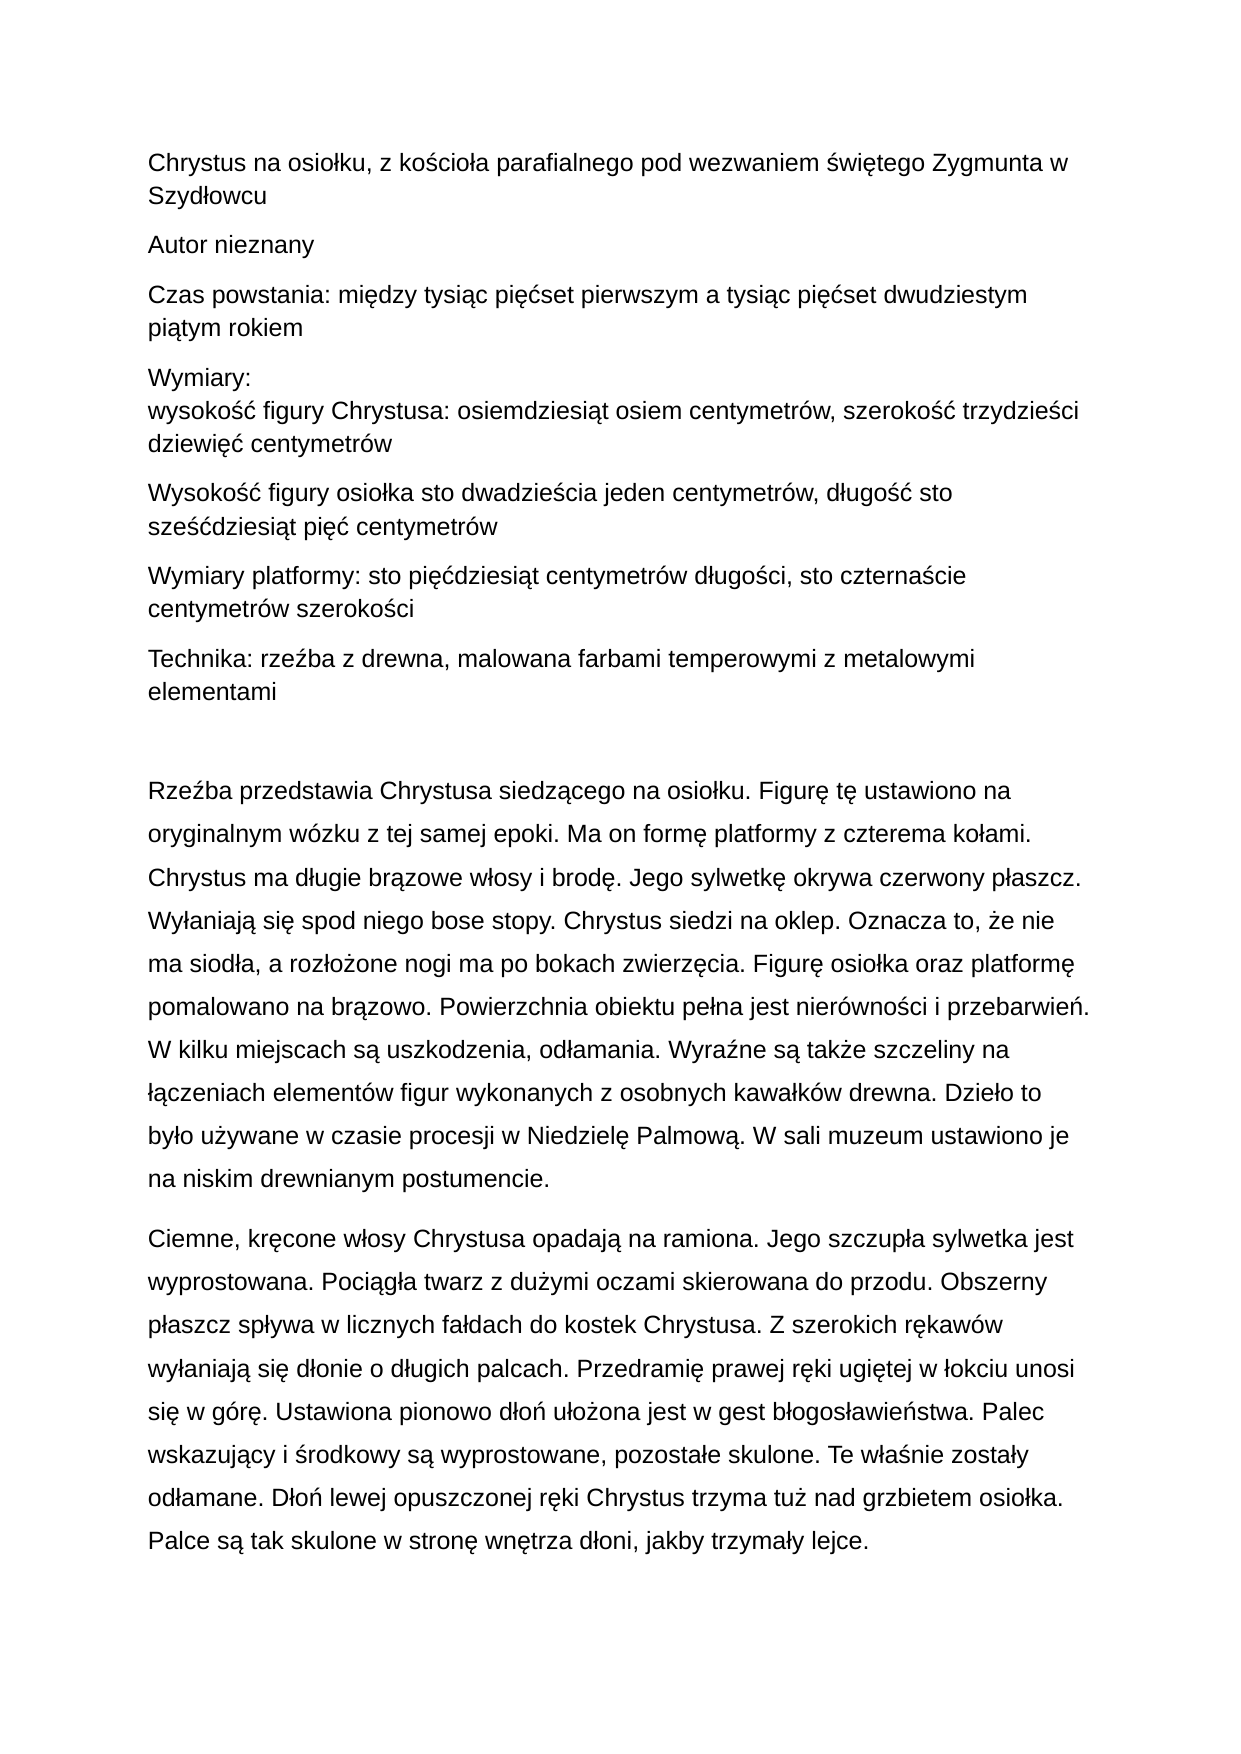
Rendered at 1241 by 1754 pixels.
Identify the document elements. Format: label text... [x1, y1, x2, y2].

text Wymiary platformy: sto pięćdziesiąt centymetrów długości, sto czternaście centymetrów szerokości [148, 561, 1093, 623]
text Czas powstania: między tysiąc pięćset pierwszym a tysiąc pięćset dwudziestym piątym rokiem [148, 280, 1093, 342]
text Technika: rzeźba z drewna, malowana farbami temperowymi z metalowymi elementami [148, 644, 1093, 706]
text Autor nieznany [148, 230, 1093, 259]
text Wymiary: wysokość figury Chrystusa: osiemdziesiąt osiem centymetrów, szerokość trzydzieści dziewięć centymetrów [148, 363, 1093, 457]
text Rzeźba przedstawia Chrystusa siedzącego na osiołku. Figurę tę ustawiono na oryginalnym wózku z tej samej epoki. Ma on formę platformy z czterema kołami. Chrystus ma długie brązowe włosy i brodę. Jego sylwetkę okrywa czerwony płaszcz. Wyłaniają się spod niego bose stopy. Chrystus siedzi na oklep. Oznacza to, że nie ma siodła, a rozłożone nogi ma po bokach zwierzęcia. Figurę osiołka oraz platformę pomalowano na brązowo. Powierzchnia obiektu pełna jest nierówności i przebarwień. W kilku miejscach są uszkodzenia, odłamania. Wyraźne są także szczeliny na łączeniach elementów figur wykonanych z osobnych kawałków drewna. Dzieło to było używane w czasie procesji w Niedzielę Palmową. W sali muzeum ustawiono je na niskim drewnianym postumencie. [148, 776, 1093, 1193]
text Chrystus na osiołku, z kościoła parafialnego pod wezwaniem świętego Zygmunta w Szydłowcu [148, 148, 1093, 209]
text Ciemne, kręcone włosy Chrystusa opadają na ramiona. Jego szczupła sylwetka jest wyprostowana. Pociągła twarz z dużymi oczami skierowana do przodu. Obszerny płaszcz spływa w licznych fałdach do kostek Chrystusa. Z szerokich rękawów wyłaniają się dłonie o długich palcach. Przedramię prawej ręki ugiętej w łokciu unosi się w górę. Ustawiona pionowo dłoń ułożona jest w gest błogosławieństwa. Palec wskazujący i środkowy są wyprostowane, pozostałe skulone. Te właśnie zostały odłamane. Dłoń lewej opuszczonej ręki Chrystus trzyma tuż nad grzbietem osiołka. Palce są tak skulone w stronę wnętrza dłoni, jakby trzymały lejce. [148, 1224, 1093, 1555]
text Wysokość figury osiołka sto dwadzieścia jeden centymetrów, długość sto sześćdziesiąt pięć centymetrów [148, 478, 1093, 540]
